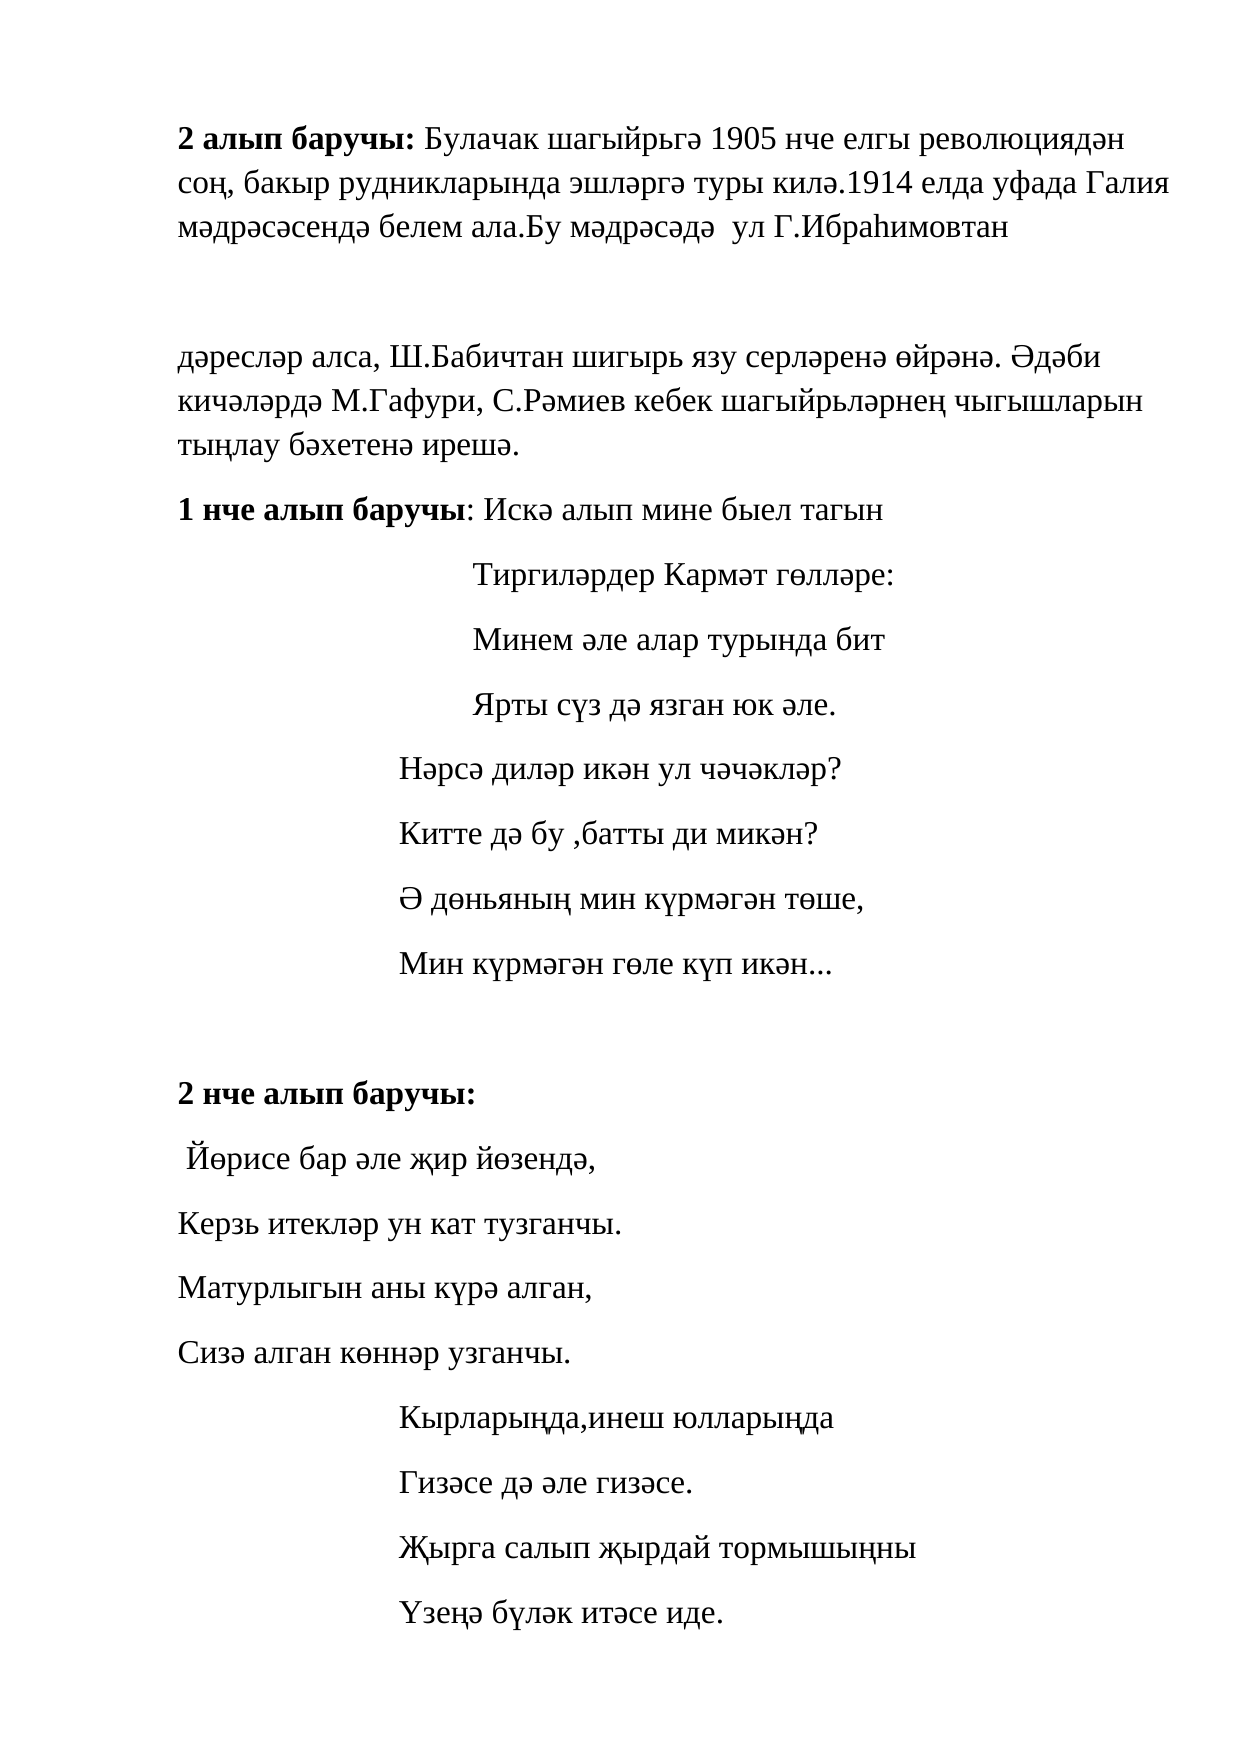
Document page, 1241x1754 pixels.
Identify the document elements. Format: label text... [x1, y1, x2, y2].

text Гизәсе дә әле гизәсе. [325, 1462, 1181, 1501]
text Кырларыңда,инеш юлларыңда [325, 1398, 1181, 1436]
text Сизә алган көннәр узганчы. [177, 1333, 1181, 1371]
text Җырга салып җырдай тормышыңны [325, 1527, 1181, 1566]
text 2 нче алып баручы: [177, 1073, 1181, 1111]
text Китте дә бу ,батты ди микән? [325, 813, 1181, 852]
text Матурлыгын аны күрә алган, [177, 1268, 1181, 1306]
text Минем әле алар турында бит [398, 619, 1181, 657]
text Йөрисе бар әле җир йөзендә, [177, 1138, 1181, 1176]
text Нәрсә диләр икән ул чәчәкләр? [325, 749, 1181, 787]
text 2 алып баручы: Булачак шагыйрьгә 1905 нче елгы революциядән соң, бакыр рудникларында эшләргә туры килә.1914 елда уфада Галия мәдрәсәсендә белем ала.Бу мәдрәсәдә ул Г.Ибраһимовтан [177, 118, 1181, 244]
text 1 нче алып баручы: Искә алып мине быел тагын [177, 489, 1181, 527]
text Керзь итекләр ун кат тузганчы. [177, 1203, 1181, 1241]
text дәресләр алса, Ш.Бабичтан шигырь язу серләренә өйрәнә. Әдәби кичәләрдә М.Гафури, С.Рәмиев кебек шагыйрьләрнең чыгышларын тыңлау бәхетенә ирешә. [177, 336, 1181, 462]
text Тиргиләрдер Кармәт гөлләре: [472, 554, 1181, 592]
text Үзеңә бүләк итәсе иде. [325, 1592, 1181, 1631]
text Ярты сүз дә язган юк әле. [398, 684, 1181, 722]
text Мин күрмәгән гөле күп икән... [325, 943, 1181, 982]
text Ә дөньяның мин күрмәгән төше, [325, 878, 1181, 917]
